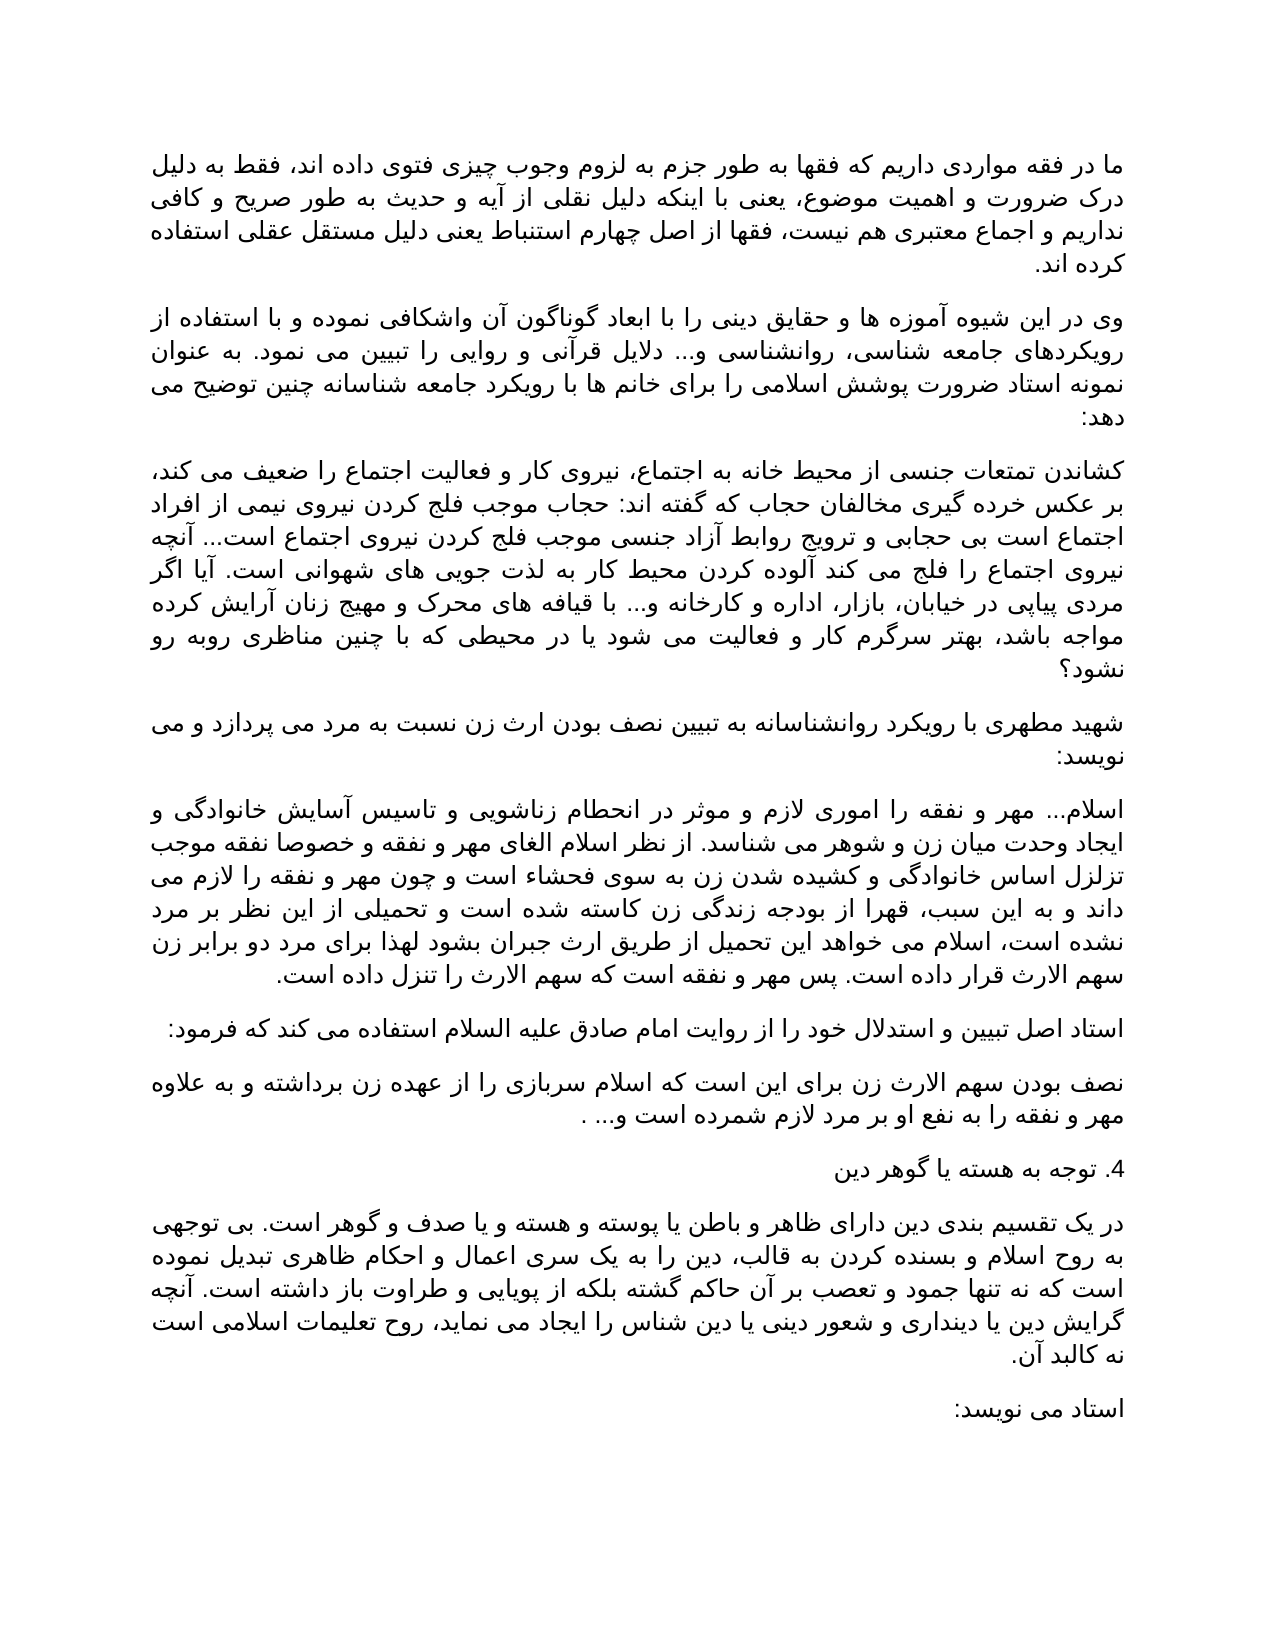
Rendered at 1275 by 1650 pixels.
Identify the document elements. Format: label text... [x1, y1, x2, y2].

text وی در این شیوه آموزه ها و حقایق دینی را با ابعاد گوناگون آن واشکافی نموده و با استفاده از رویکردهای جامعه شناسی، روانشناسی و... دلایل قرآنی و روایی را تبیین می نمود. به عنوان نمونه استاد ضرورت پوشش اسلامی را برای خانم ها با رویکرد جامعه شناسانه چنین توضیح می دهد: [150, 303, 1125, 431]
text نصف بودن سهم الارث زن برای این است که اسلام سربازی را از عهده زن برداشته و به علاوه مهر و نفقه را به نفع او بر مرد لازم شمرده است و... . [150, 1067, 1125, 1129]
text کشاندن تمتعات جنسی از محیط خانه به اجتماع، نیروی کار و فعالیت اجتماع را ضعیف می کند، بر عکس خرده گیری مخالفان حجاب که گفته اند: حجاب موجب فلج کردن نیروی نیمی از افراد اجتماع است بی حجابی و ترویج روابط آزاد جنسی موجب فلج کردن نیروی اجتماع است... آنچه نیروی اجتماع را فلج می کند آلوده کردن محیط کار به لذت جویی های شهوانی است. آیا اگر مردی پیاپی در خیابان، بازار، اداره و کارخانه و... با قیافه های محرک و مهیج زنان آرایش کرده مواجه باشد، بهتر سرگرم کار و فعالیت می شود یا در محیطی که با چنین مناظری روبه رو نشود؟ [150, 456, 1125, 683]
text استاد اصل تبیین و استدلال خود را از روایت امام صادق علیه السلام استفاده می کند که فرمود: [150, 1014, 1125, 1042]
text اسلام... مهر و نفقه را اموری لازم و موثر در انحطام زناشویی و تاسیس آسایش خانوادگی و ایجاد وحدت میان زن و شوهر می شناسد. از نظر اسلام الغای مهر و نفقه و خصوصا نفقه موجب تزلزل اساس خانوادگی و کشیده شدن زن به سوی فحشاء است و چون مهر و نفقه را لازم می داند و به این سبب، قهرا از بودجه زندگی زن کاسته شده است و تحمیلی از این نظر بر مرد نشده است، اسلام می خواهد این تحمیل از طریق ارث جبران بشود لهذا برای مرد دو برابر زن سهم الارث قرار داده است. پس مهر و نفقه است که سهم الارث را تنزل داده است. [150, 795, 1125, 988]
text 4. توجه به هسته یا گوهر دین [150, 1154, 1125, 1183]
text استاد می نویسد: [150, 1394, 1125, 1423]
text ما در فقه مواردی داریم که فقها به طور جزم به لزوم وجوب چیزی فتوی داده اند، فقط به دلیل درک ضرورت و اهمیت موضوع، یعنی با اینکه دلیل نقلی از آیه و حدیث به طور صریح و کافی نداریم و اجماع معتبری هم نیست، فقها از اصل چهارم استنباط یعنی دلیل مستقل عقلی استفاده کرده اند. [150, 150, 1125, 278]
text در یک تقسیم بندی دین دارای ظاهر و باطن یا پوسته و هسته و یا صدف و گوهر است. بی توجهی به روح اسلام و بسنده کردن به قالب، دین را به یک سری اعمال و احکام ظاهری تبدیل نموده است که نه تنها جمود و تعصب بر آن حاکم گشته بلکه از پویایی و طراوت باز داشته است. آنچه گرایش دین یا دینداری و شعور دینی یا دین شناس را ایجاد می نماید، روح تعلیمات اسلامی است نه کالبد آن. [150, 1208, 1125, 1369]
text شهید مطهری با رویکرد روانشناسانه به تبیین نصف بودن ارث زن نسبت به مرد می پردازد و می نویسد: [150, 708, 1125, 769]
